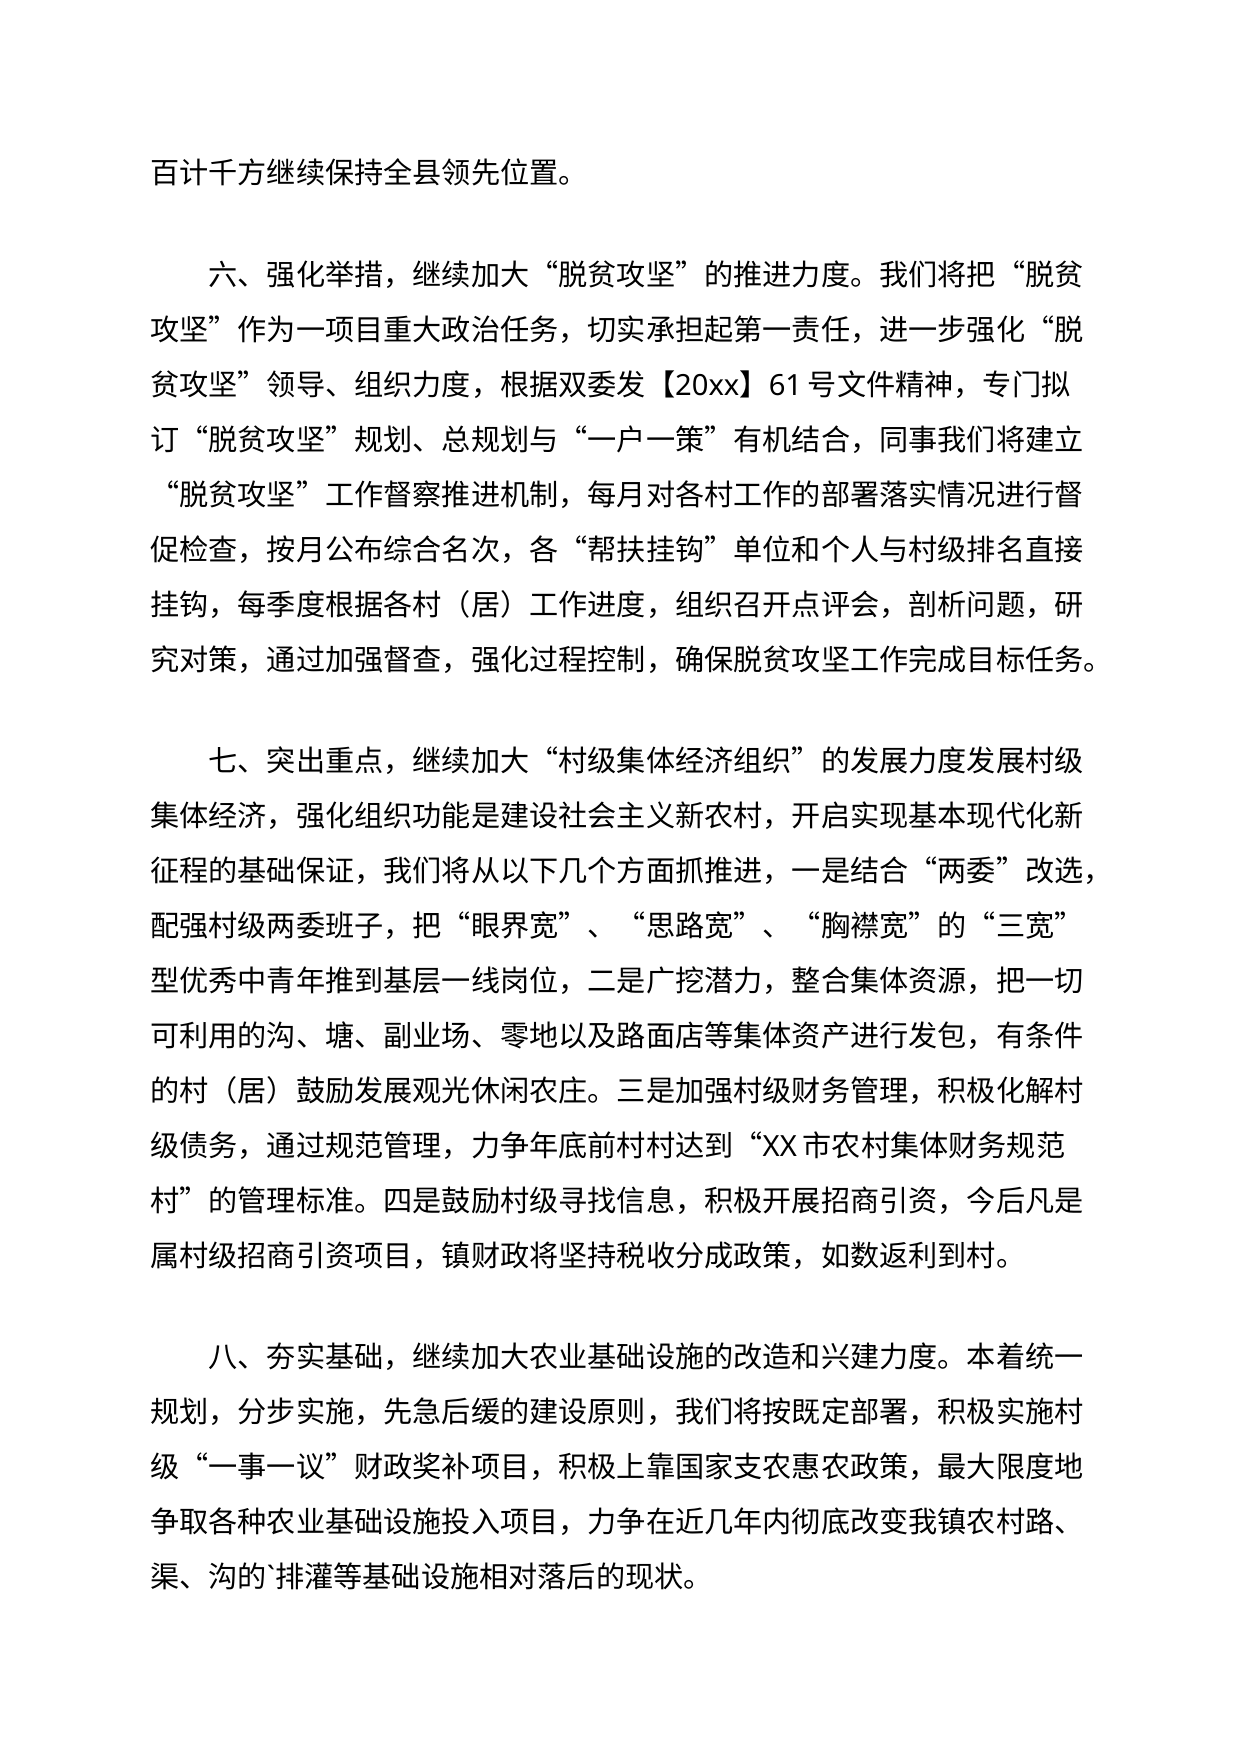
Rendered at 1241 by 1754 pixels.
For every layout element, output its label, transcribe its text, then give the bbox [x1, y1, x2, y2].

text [150, 150, 1090, 192]
text 七、突出重点，继续加大“村级集体经济组织”的发展力度发展村级集体经济，强化组织功能是建设社会主义新农村，开启实现基本现代化新征程的基础保证，我们将从以下几个方面抓推进，一是结合“两委”改选，配强村级两委班子，把“眼界宽”、“思路宽”、“胸襟宽”的“三宽”型优秀中青年推到基层一线岗位，二是广挖潜力，整合集体资源，把一切可利用的沟、塘、副业场、零地以及路面店等集体资产进行发包，有条件的村（居）鼓励发展观光休闲农庄。三是加强村级财务管理，积极化解村级债务，通过规范管理，力争年底前村村达到“XX市农村集体财务规范村”的管理标准。四是鼓励村级寻找信息，积极开展招商引资，今后凡是属村级招商引资项目，镇财政将坚持税收分成政策，如数返利到村。 [150, 738, 1090, 1274]
text 六、强化举措，继续加大“脱贫攻坚”的推进力度。我们将把“脱贫攻坚”作为一项目重大政治任务，切实承担起第一责任，进一步强化“脱贫攻坚”领导、组织力度，根据双委发【20xx】61号文件精神，专门拟订“脱贫攻坚”规划、总规划与“一户一策”有机结合，同事我们将建立“脱贫攻坚”工作督察推进机制，每月对各村工作的部署落实情况进行督促检查，按月公布综合名次，各“帮扶挂钩”单位和个人与村级排名直接挂钩，每季度根据各村（居）工作进度，组织召开点评会，剖析问题，研究对策，通过加强督查，强化过程控制，确保脱贫攻坚工作完成目标任务。 [150, 252, 1090, 678]
text 八、夯实基础，继续加大农业基础设施的改造和兴建力度。本着统一规划，分步实施，先急后缓的建设原则，我们将按既定部署，积极实施村级“一事一议”财政奖补项目，积极上靠国家支农惠农政策，最大限度地争取各种农业基础设施投入项目，力争在近几年内彻底改变我镇农村路、渠、沟的`排灌等基础设施相对落后的现状。 [150, 1334, 1090, 1596]
